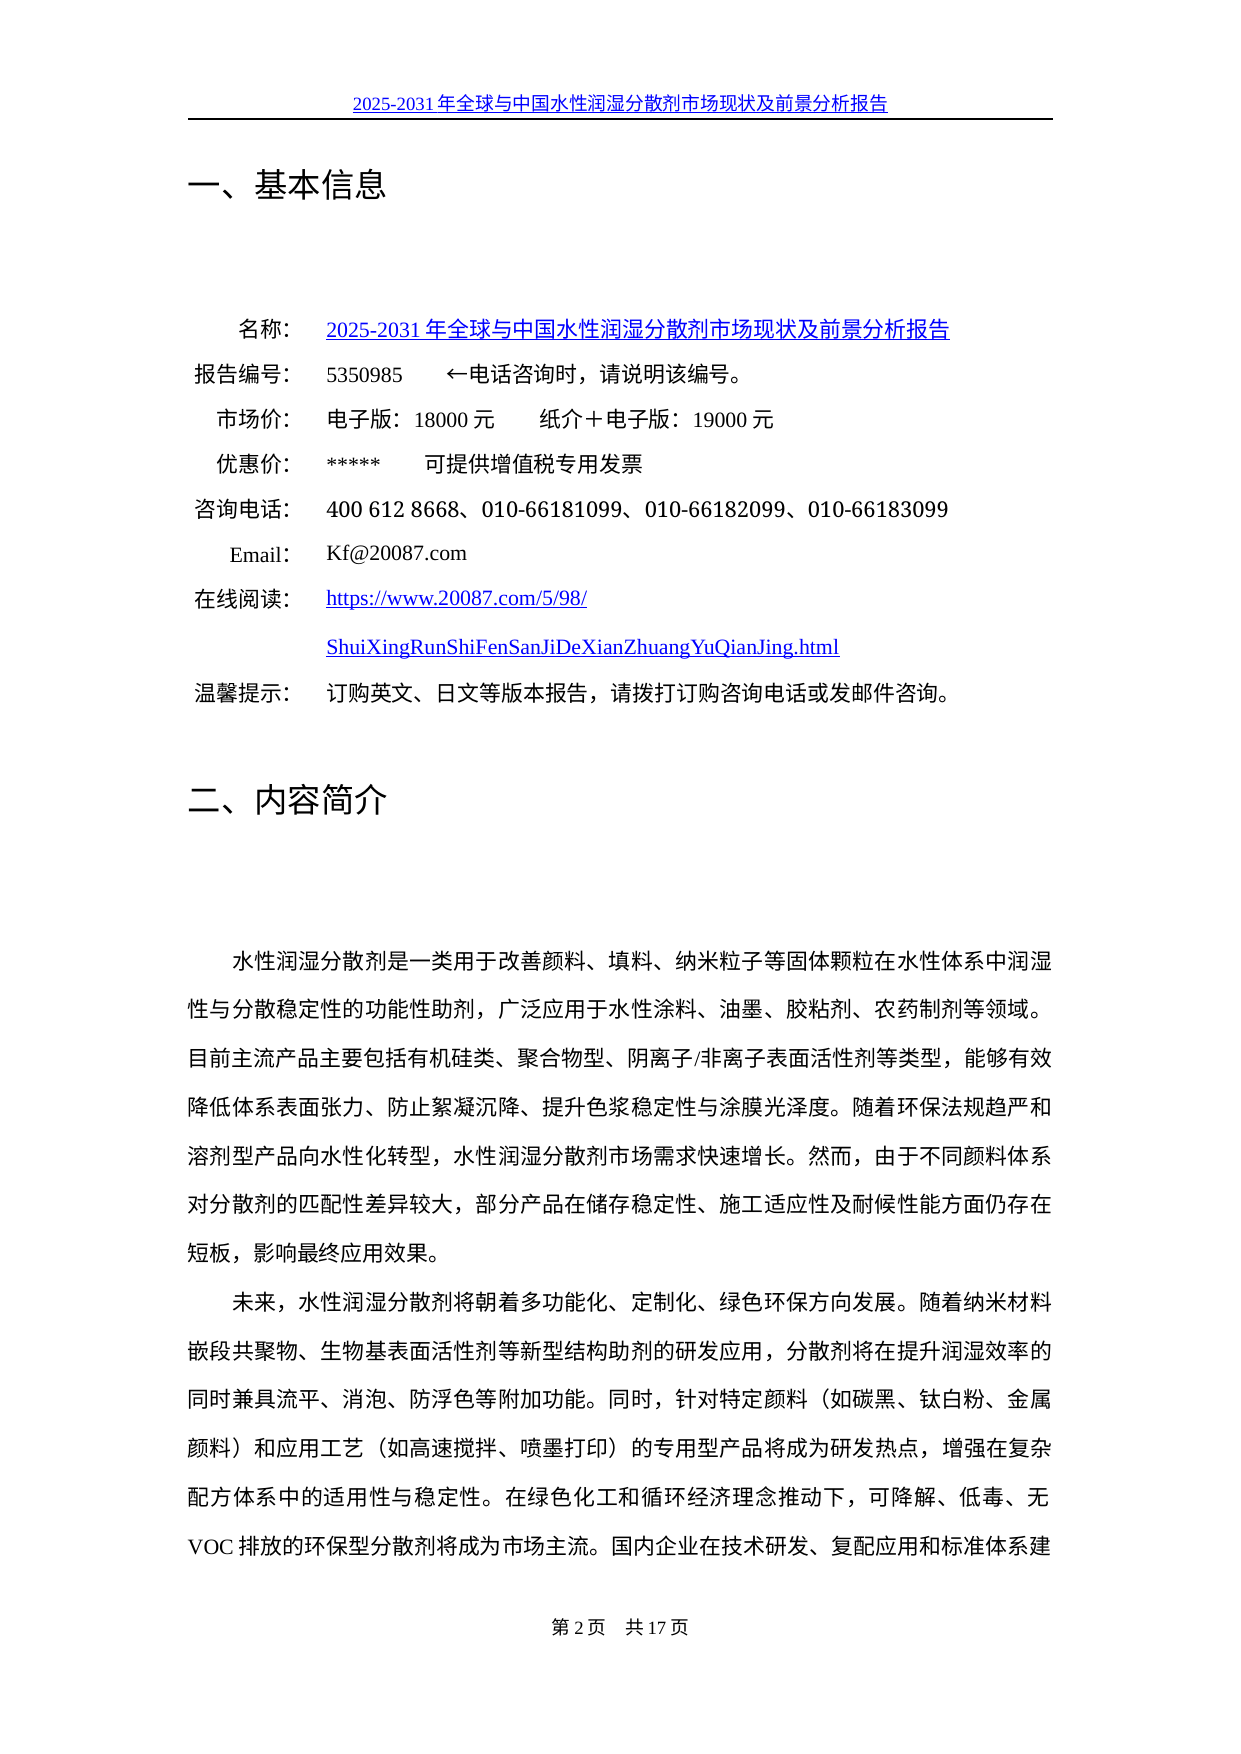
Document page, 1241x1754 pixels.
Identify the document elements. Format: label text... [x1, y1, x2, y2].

table_cell 优惠价： [167, 447, 315, 492]
table_cell 咨询电话： [167, 492, 315, 537]
table_cell 市场价： [167, 402, 315, 447]
table_cell 在线阅读： [167, 582, 315, 675]
title 一、基本信息 [187, 150, 1053, 215]
title 二、内容简介 [187, 766, 1053, 831]
table_cell 温馨提示： [167, 675, 315, 720]
table_cell 报告编号： [167, 357, 315, 402]
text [187, 943, 1053, 1561]
table_cell 5350985 ←电话咨询时，请说明该编号。 [315, 357, 1073, 402]
table_cell Email： [167, 537, 315, 582]
table_cell ***** 可提供增值税专用发票 [315, 447, 1073, 492]
table_cell Kf@20087.com [315, 537, 1073, 582]
table_cell 电子版：18000 元 纸介＋电子版：19000 元 [315, 402, 1073, 447]
table_header 2025-2031年全球与中国水性润湿分散剂市场现状及前景分析报告 [315, 312, 1073, 357]
table_cell 订购英文、日文等版本报告，请拨打订购咨询电话或发邮件咨询。 [315, 675, 1073, 720]
table_cell [315, 582, 1073, 675]
table_header 名称： [167, 312, 315, 357]
table_cell 400 612 8668、010-66181099、010-66182099、010-66183099 [315, 492, 1073, 537]
